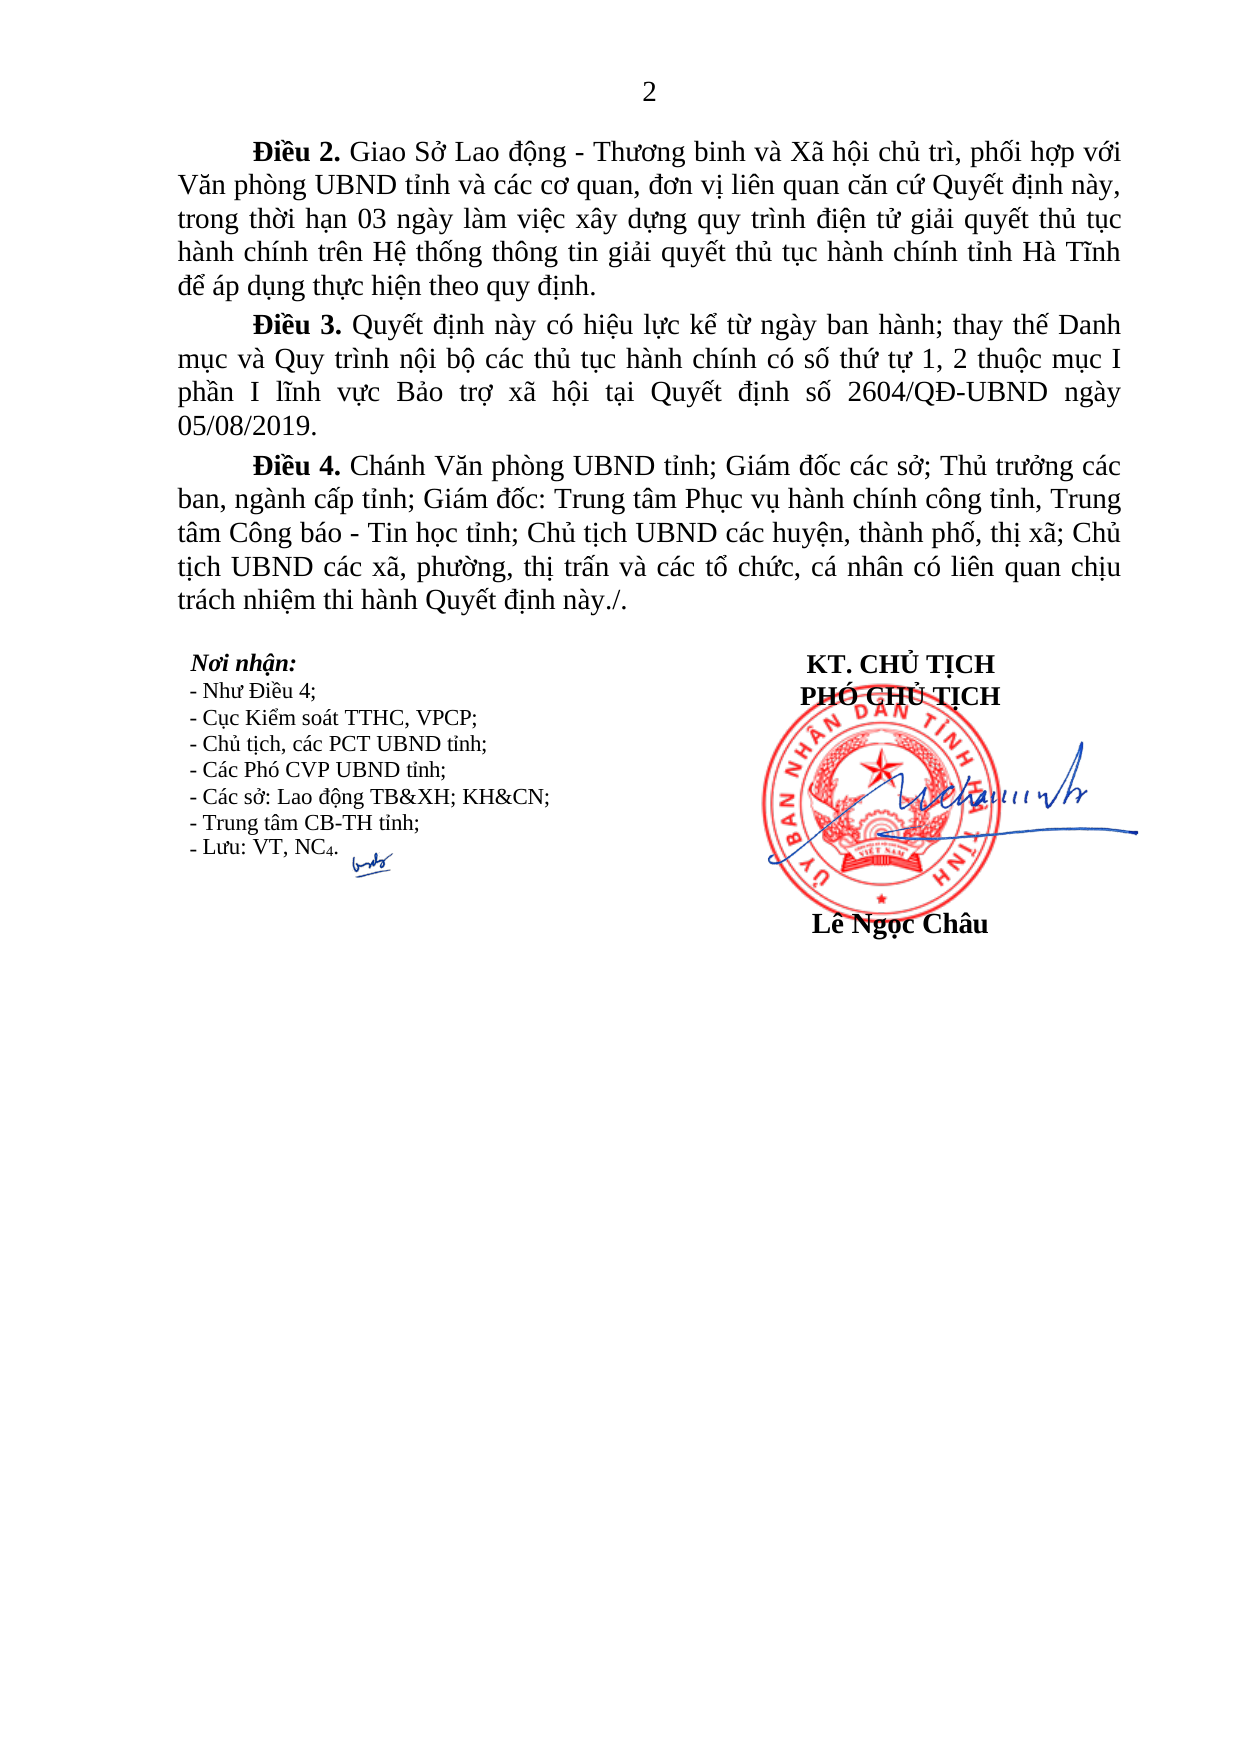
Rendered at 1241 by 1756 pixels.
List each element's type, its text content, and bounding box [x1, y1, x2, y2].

table_header Nơi nhận: Như Điều 4; Cục Kiểm soát TTHC, VPCP; Chủ tịch, các PCT UBND tỉnh; Các Phó CVP UBND tỉnh; Các sở: Lao động TB&XH; KH&CN; Trung tâm CB-TH tỉnh; Lưu: VT, NC4. [184, 649, 676, 942]
text 2 [167, 74, 1133, 108]
table_header KT. CHỦ TỊCH PHÓ CHỦ TỊCH Lê Ngọc Châu [676, 649, 1007, 942]
text Điều 3. Quyết định này có hiệu lực kể từ ngày ban hành; thay thế Danh mục và Quy trình nội bộ các thủ tục hành chính có số thứ tự 1, 2 thuộc mục I phần I lĩnh vực Bảo trợ xã hội tại Quyết định số 2604/QĐ-UBND ngày 05/08/2019. [177, 307, 1123, 442]
picture [767, 741, 1139, 865]
text Điều 2. Giao Sở Lao động - Thương binh và Xã hội chủ trì, phối hợp với Văn phòng UBND tỉnh và các cơ quan, đơn vị liên quan căn cứ Quyết định này, trong thời hạn 03 ngày làm việc xây dựng quy trình điện tử giải quyết thủ tục hành chính trên Hệ thống thông tin giải quyết thủ tục hành chính tỉnh Hà Tĩnh để áp dụng thực hiện theo quy định. [177, 134, 1123, 301]
picture [351, 852, 394, 878]
text Điều 4. Chánh Văn phòng UBND tỉnh; Giám đốc các sở; Thủ trưởng các ban, ngành cấp tỉnh; Giám đốc: Trung tâm Phục vụ hành chính công tỉnh, Trung tâm Công báo - Tin học tỉnh; Chủ tịch UBND các huyện, thành phố, thị xã; Chủ tịch UBND các xã, phường, thị trấn và các tổ chức, cá nhân có liên quan chịu trách nhiệm thi hành Quyết định này./. [177, 448, 1123, 616]
